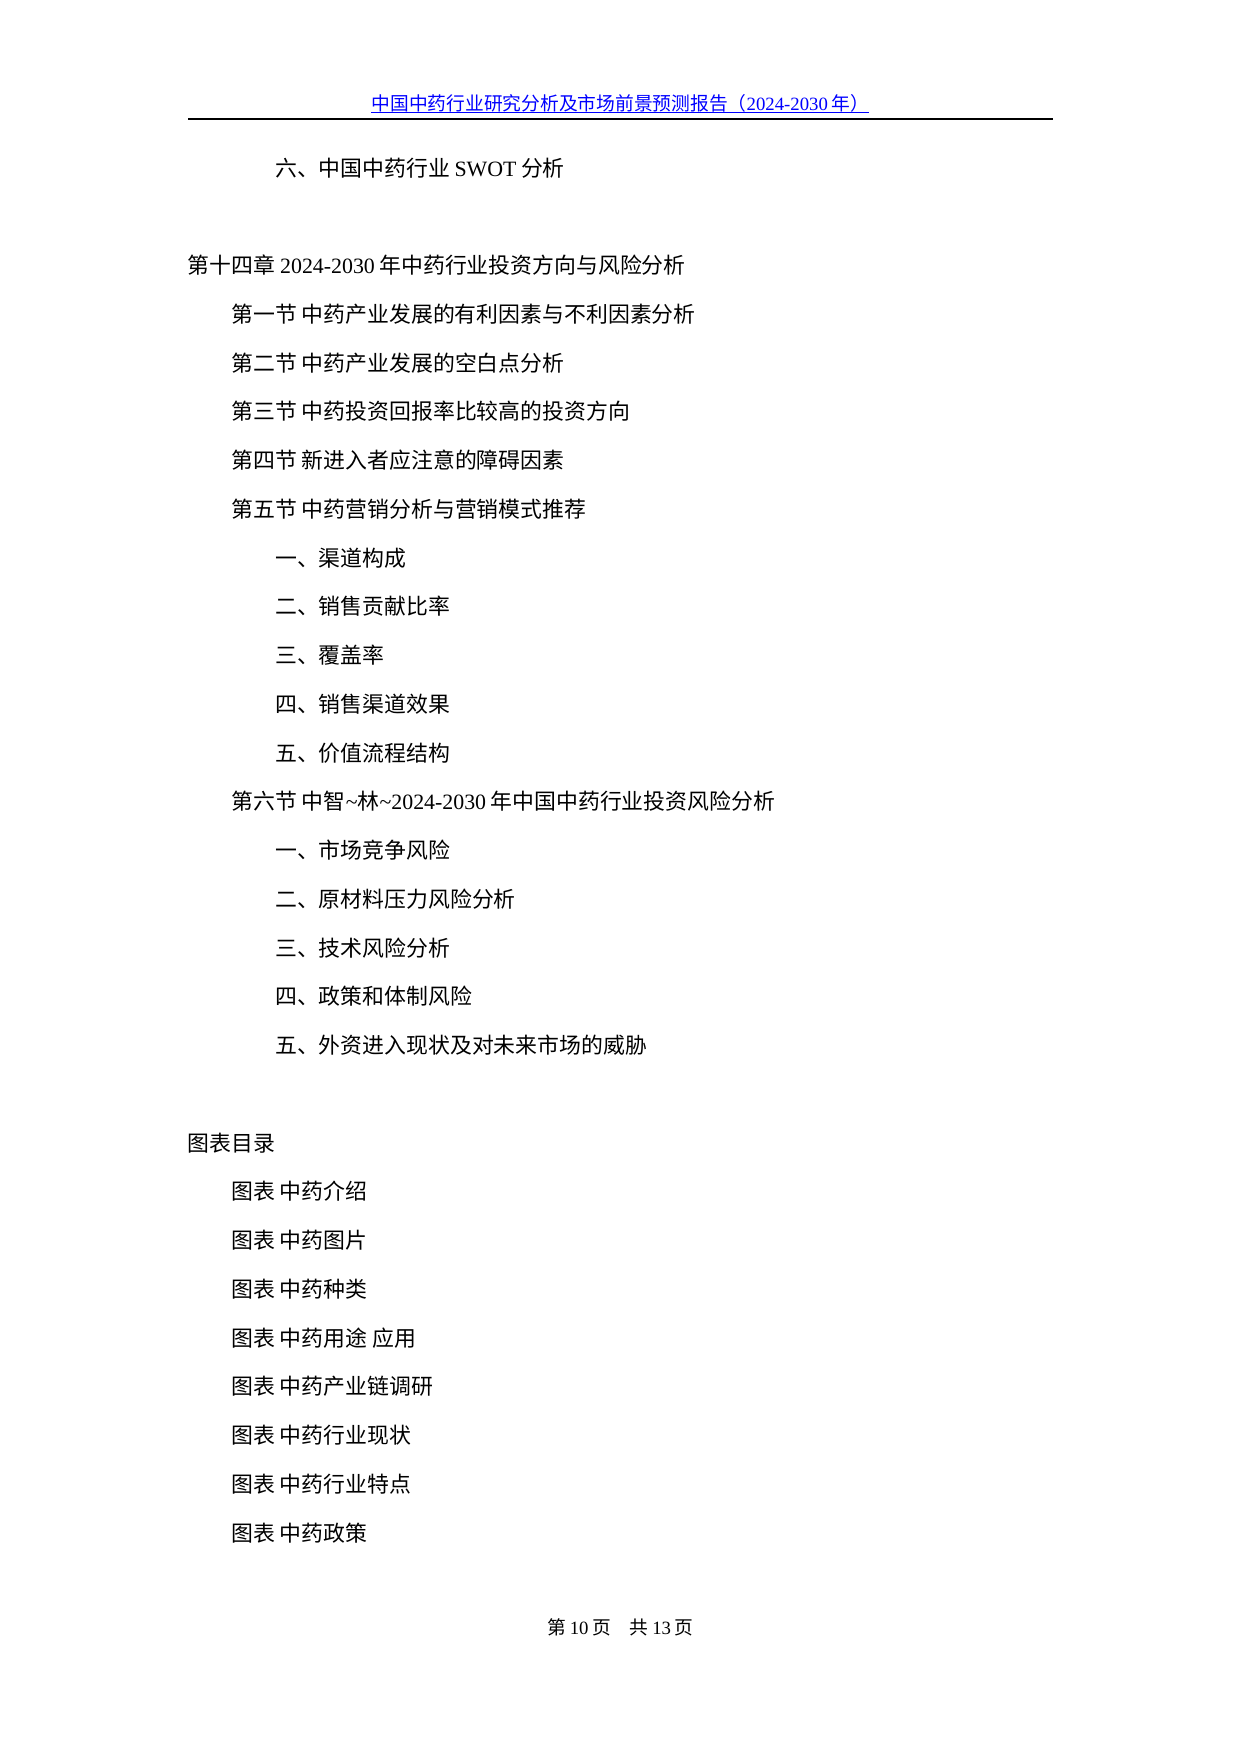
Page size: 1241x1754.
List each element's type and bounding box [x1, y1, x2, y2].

text [187, 150, 1053, 1548]
